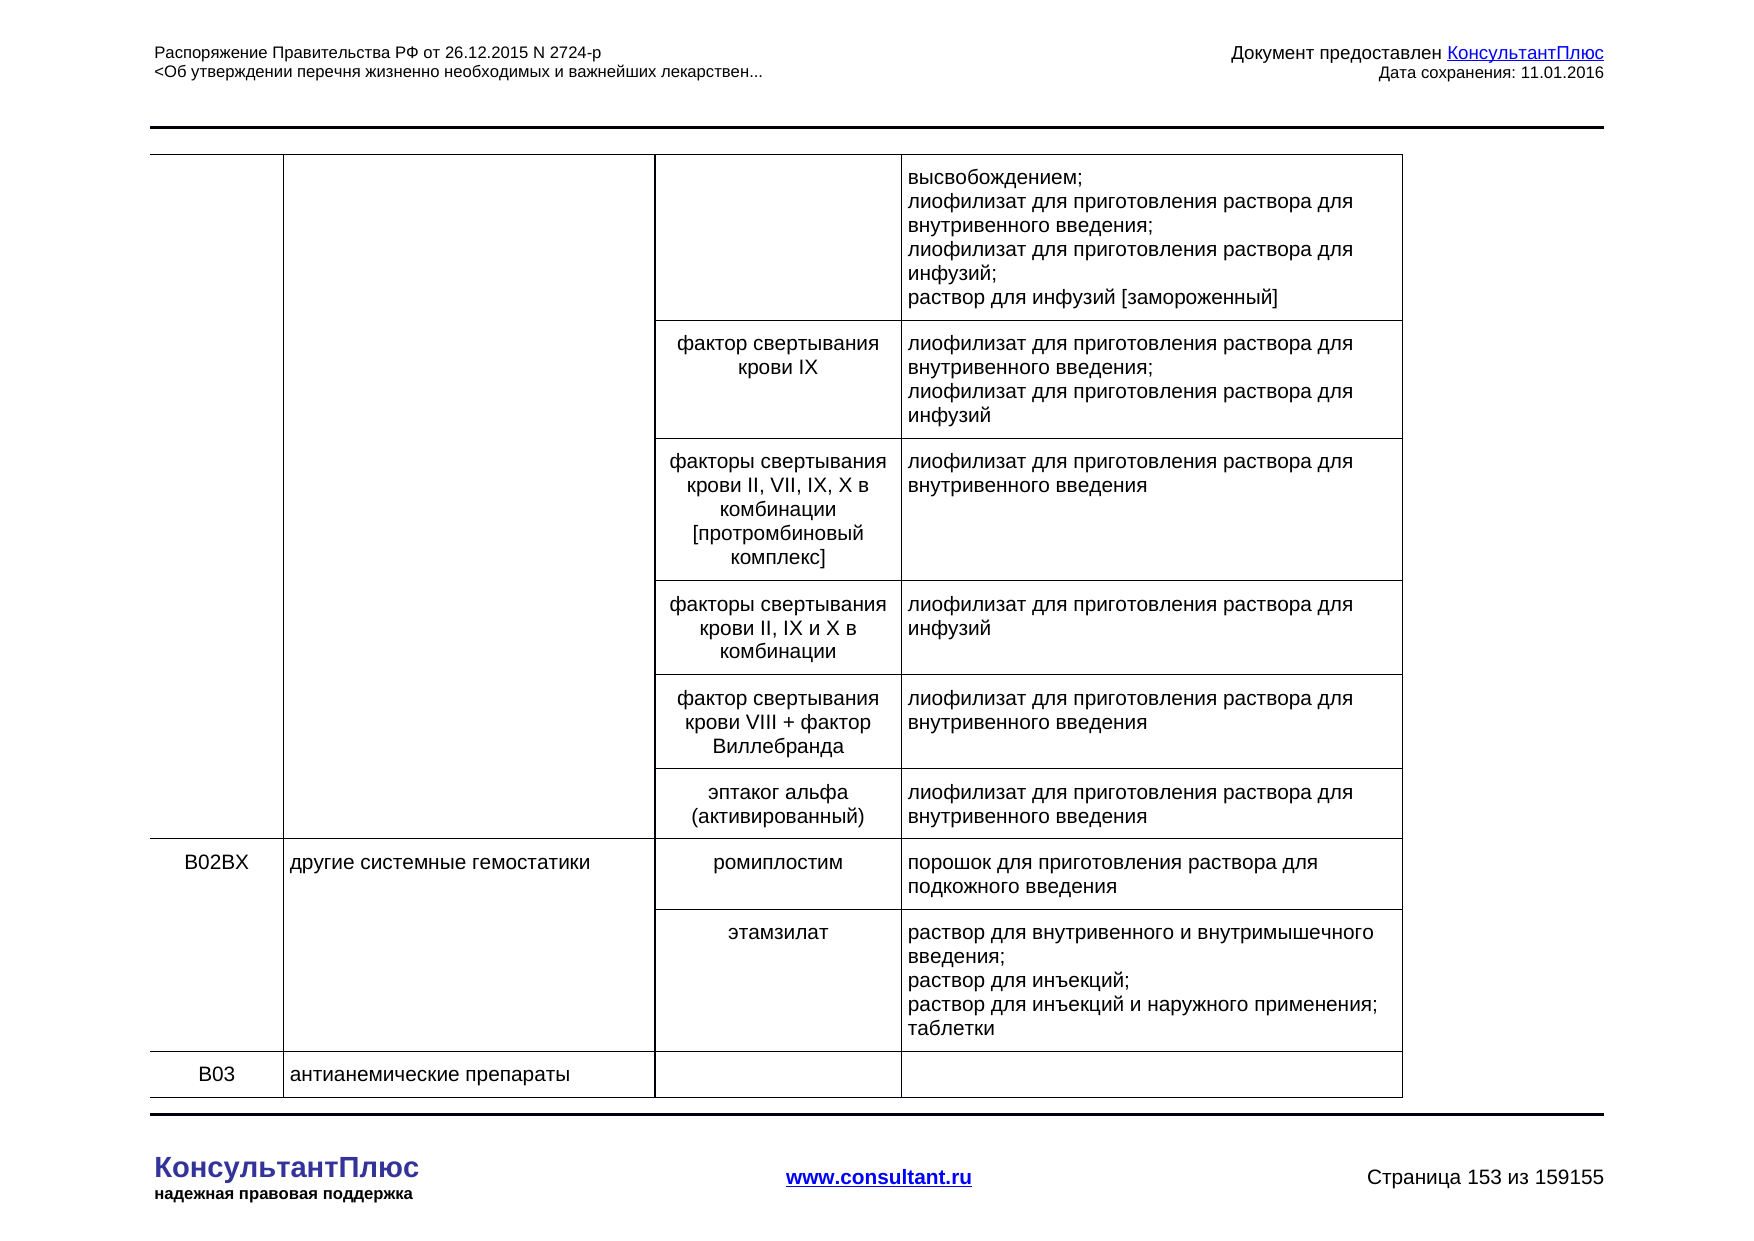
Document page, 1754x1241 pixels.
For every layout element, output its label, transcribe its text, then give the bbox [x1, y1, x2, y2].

table_cell лиофилизат для приготовления раствора для внутривенного введения [902, 439, 1402, 580]
table_cell порошок для приготовления раствора для подкожного введения [902, 839, 1402, 908]
table_cell эптаког альфа (активированный) [656, 769, 901, 838]
table_cell другие системные гемостатики [284, 839, 654, 1051]
table_cell факторы свертывания крови II, VII, IX, X в комбинации [протромбиновый комплекс] [656, 439, 901, 580]
table_cell B03 [150, 1052, 283, 1097]
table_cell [902, 155, 1402, 319]
table_cell лиофилизат для приготовления раствора для внутривенного введения; лиофилизат для приготовления раствора для инфузий [902, 321, 1402, 438]
table_cell факторы свертывания крови II, IX и X в комбинации [656, 581, 901, 674]
table_cell [902, 1052, 1402, 1097]
table_cell [656, 1052, 901, 1097]
table_cell фактор свертывания крови VIII + фактор Виллебранда [656, 675, 901, 768]
table_cell лиофилизат для приготовления раствора для внутривенного введения [902, 769, 1402, 838]
table_cell ромиплостим [656, 839, 901, 908]
table_cell фактор свертывания крови IX [656, 321, 901, 438]
table_cell лиофилизат для приготовления раствора для внутривенного введения [902, 675, 1402, 768]
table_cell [656, 155, 901, 319]
table_cell этамзилат [656, 910, 901, 1051]
table_cell антианемические препараты [284, 1052, 654, 1097]
table_cell B02BX [150, 839, 283, 1051]
table_cell раствор для внутривенного и внутримышечного введения; раствор для инъекций; раствор для инъекций и наружного применения; таблетки [902, 910, 1402, 1051]
table_cell лиофилизат для приготовления раствора для инфузий [902, 581, 1402, 674]
